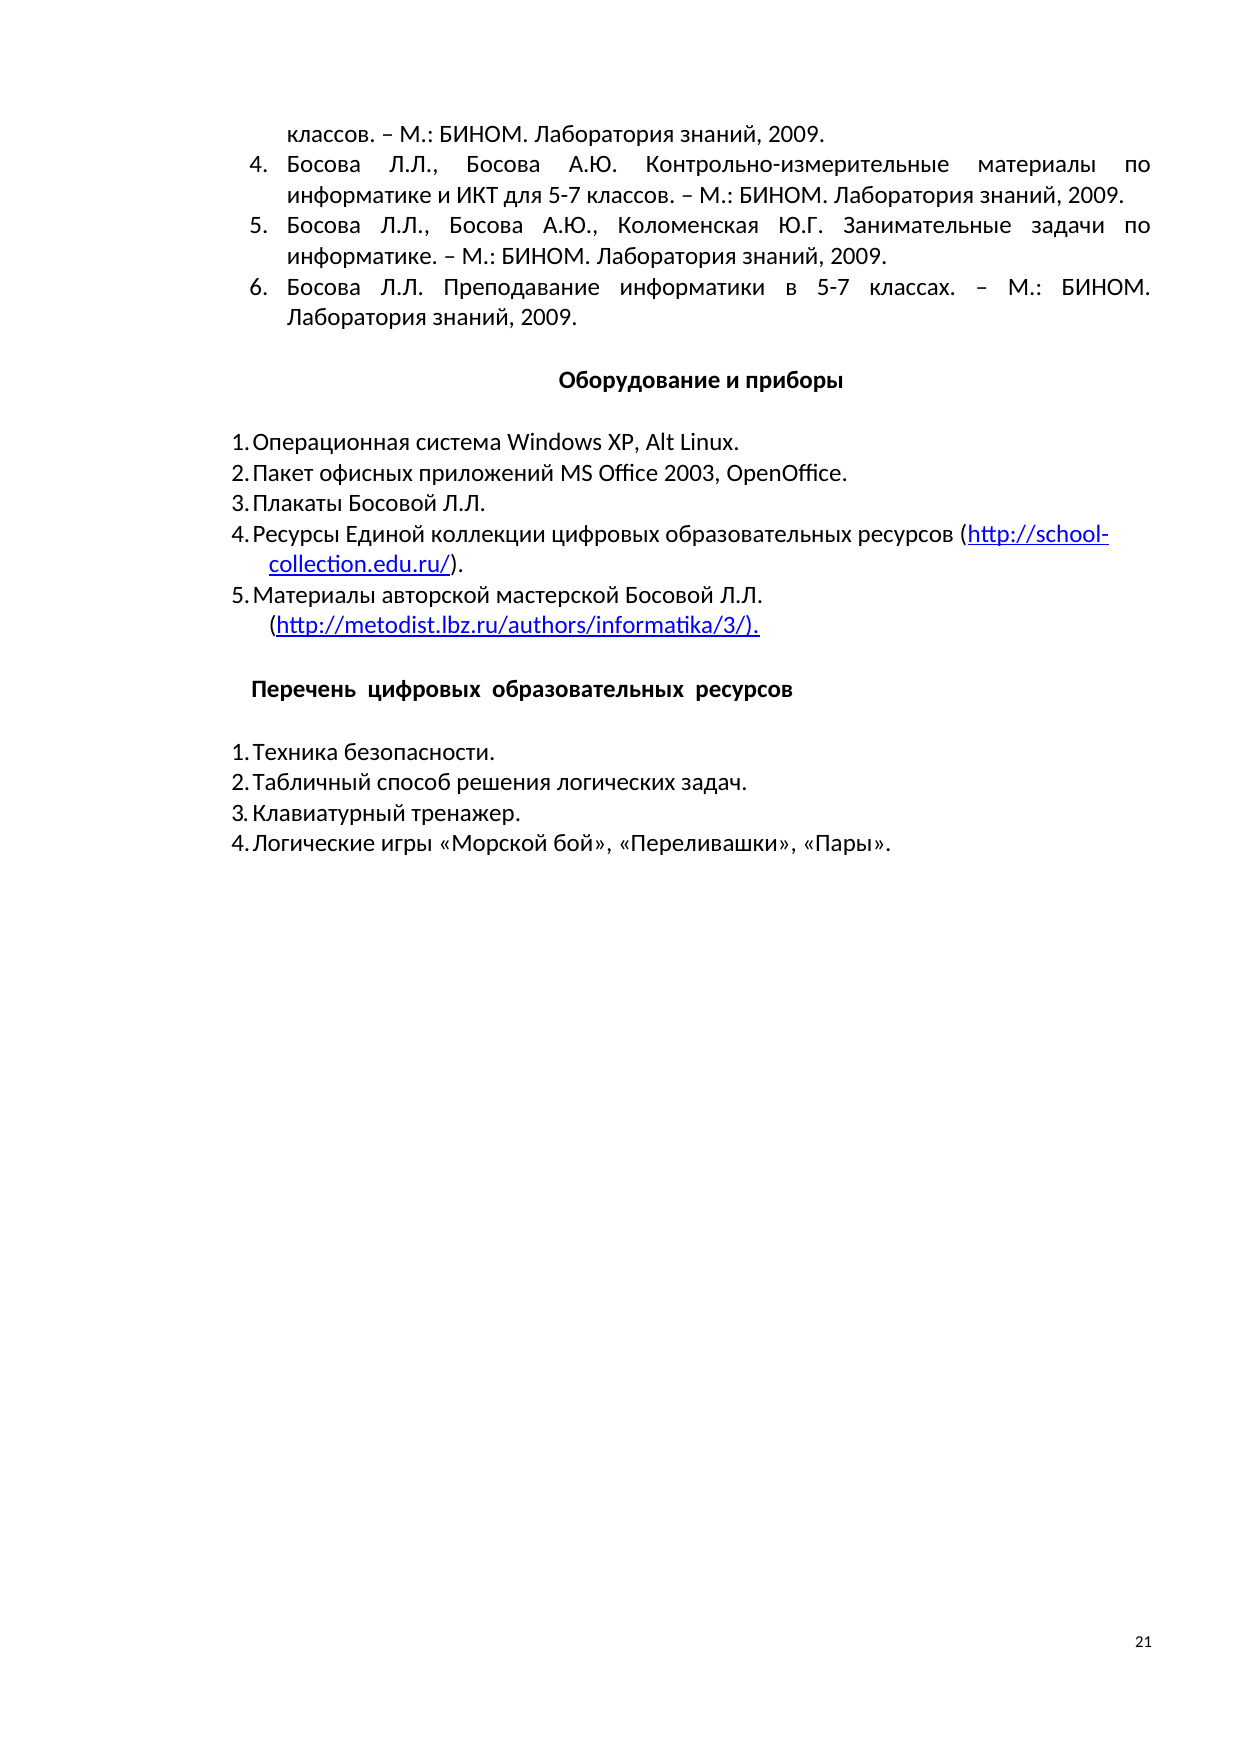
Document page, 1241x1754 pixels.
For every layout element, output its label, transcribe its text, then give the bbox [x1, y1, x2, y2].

list Плакаты Босовой Л.Л. [231, 487, 1152, 518]
list Босова Л.Л., Босова А.Ю., Коломенская Ю.Г. Занимательные задачи по информатике. – М.: БИНОМ. Лаборатория знаний, 2009. [249, 210, 1152, 271]
list Техника безопасности. [231, 736, 1152, 766]
list Босова Л.Л. Преподавание информатики в 5-7 классах. – М.: БИНОМ. Лаборатория знаний, 2009. [249, 271, 1152, 332]
list Операционная система Windows XP, Alt Linux. [231, 426, 1152, 457]
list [249, 118, 1152, 149]
text Перечень цифровых образовательных ресурсов [251, 673, 1152, 704]
list Пакет офисных приложений MS Office 2003, OpenOffice. [231, 457, 1152, 487]
text Оборудование и приборы [251, 364, 1152, 394]
list Материалы авторской мастерской Босовой Л.Л. (http://metodist.lbz.ru/authors/informatika/3/). [231, 579, 1152, 640]
list Логические игры «Морской бой», «Переливашки», «Пары». [231, 827, 1152, 858]
list Табличный способ решения логических задач. [231, 766, 1152, 797]
list Босова Л.Л., Босова А.Ю. Контрольно-измерительные материалы по информатике и ИКТ для 5-7 классов. – М.: БИНОМ. Лаборатория знаний, 2009. [249, 149, 1152, 210]
list Ресурсы Единой коллекции цифровых образовательных ресурсов (http://school-collection.edu.ru/). [231, 518, 1152, 579]
list Клавиатурный тренажер. [231, 797, 1152, 827]
